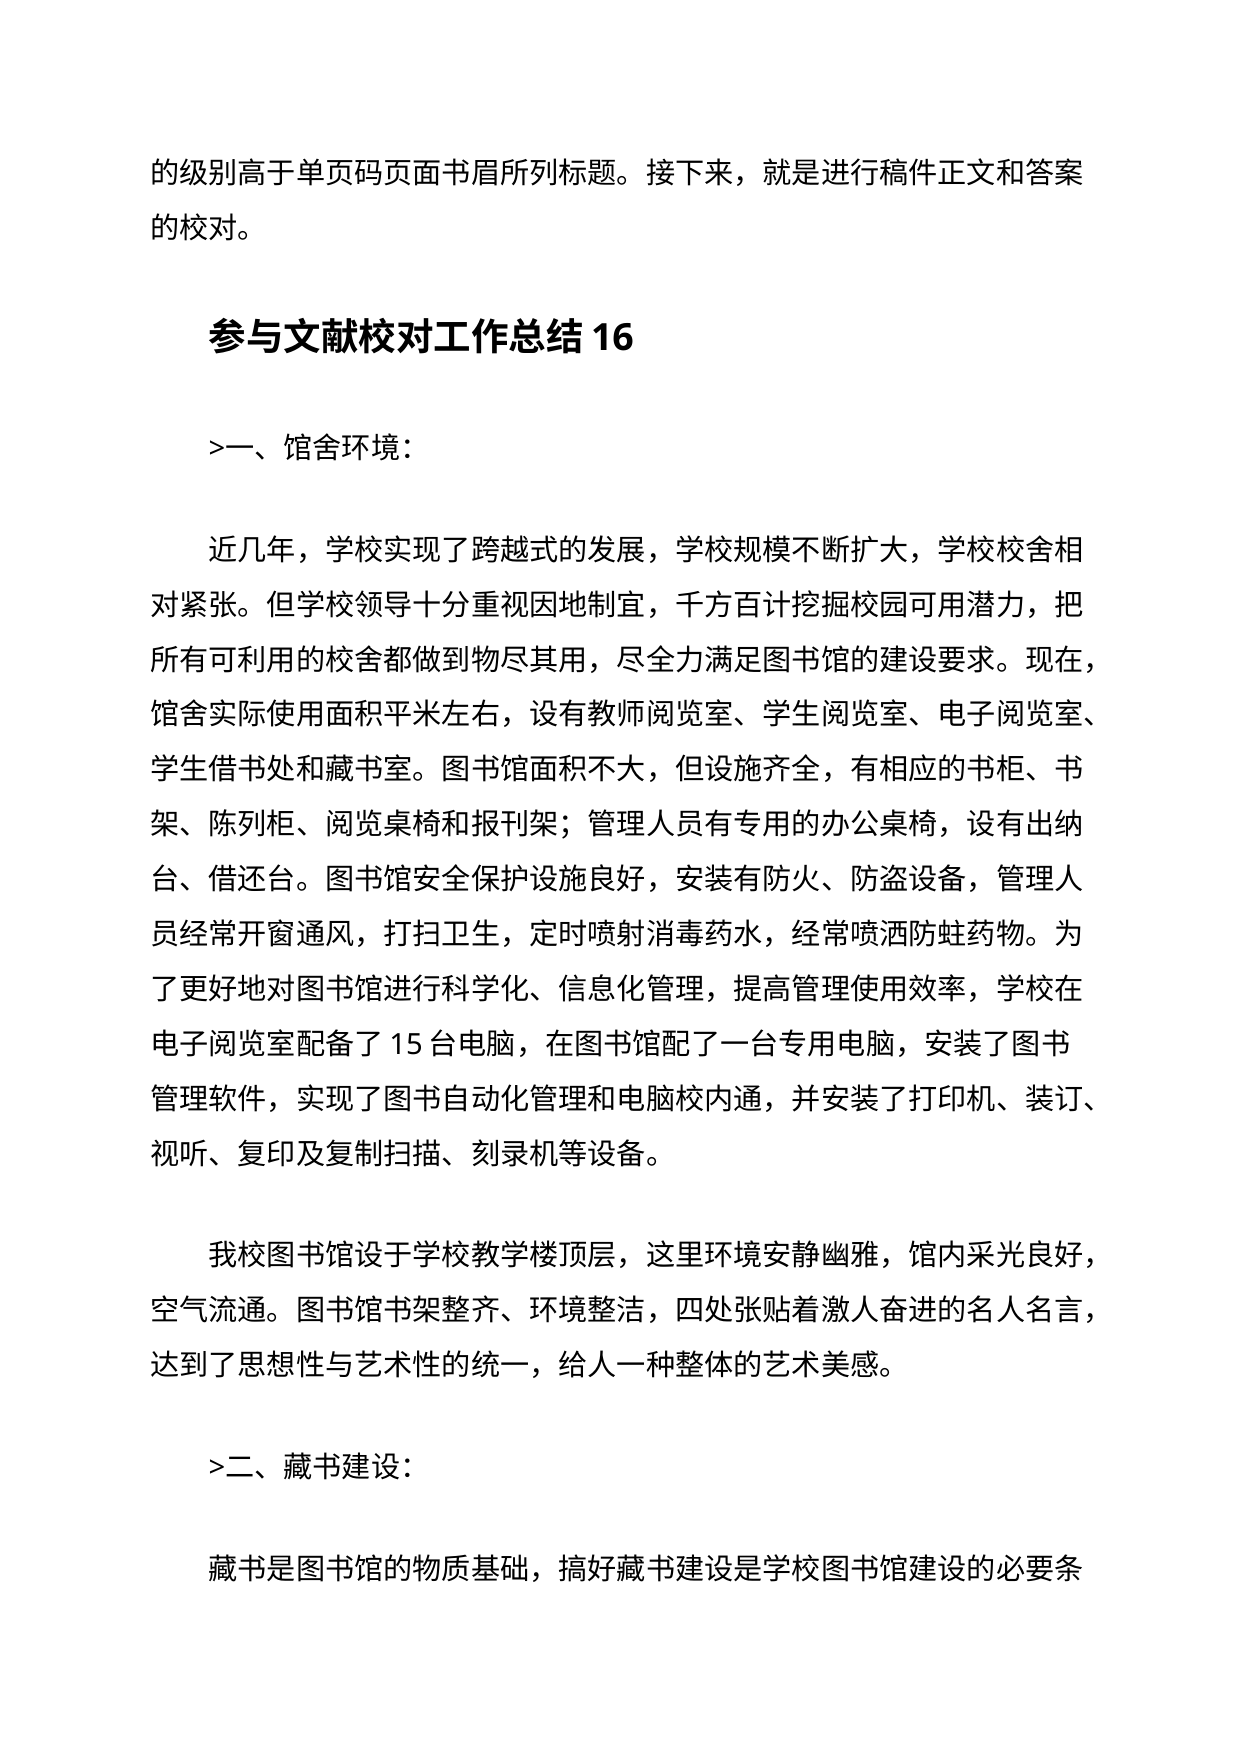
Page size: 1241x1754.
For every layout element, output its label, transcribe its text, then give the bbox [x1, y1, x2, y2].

text >二、藏书建设： [150, 1443, 1090, 1486]
text 近几年，学校实现了跨越式的发展，学校规模不断扩大，学校校舍相对紧张。但学校领导十分重视因地制宜，千方百计挖掘校园可用潜力，把所有可利用的校舍都做到物尽其用，尽全力满足图书馆的建设要求。现在，馆舍实际使用面积平米左右，设有教师阅览室、学生阅览室、电子阅览室、学生借书处和藏书室。图书馆面积不大，但设施齐全，有相应的书柜、书架、陈列柜、阅览桌椅和报刊架；管理人员有专用的办公桌椅，设有出纳台、借还台。图书馆安全保护设施良好，安装有防火、防盗设备，管理人员经常开窗通风，打扫卫生，定时喷射消毒药水，经常喷洒防蛀药物。为了更好地对图书馆进行科学化、信息化管理，提高管理使用效率，学校在电子阅览室配备了15台电脑，在图书馆配了一台专用电脑，安装了图书管理软件，实现了图书自动化管理和电脑校内通，并安装了打印机、装订、视听、复印及复制扫描、刻录机等设备。 [150, 526, 1090, 1172]
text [150, 1546, 1090, 1588]
text 参与文献校对工作总结16 [150, 307, 1090, 361]
text 我校图书馆设于学校教学楼顶层，这里环境安静幽雅，馆内采光良好，空气流通。图书馆书架整齐、环境整洁，四处张贴着激人奋进的名人名言，达到了思想性与艺术性的统一，给人一种整体的艺术美感。 [150, 1232, 1090, 1384]
text >一、馆舍环境： [150, 424, 1090, 467]
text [150, 150, 1090, 247]
